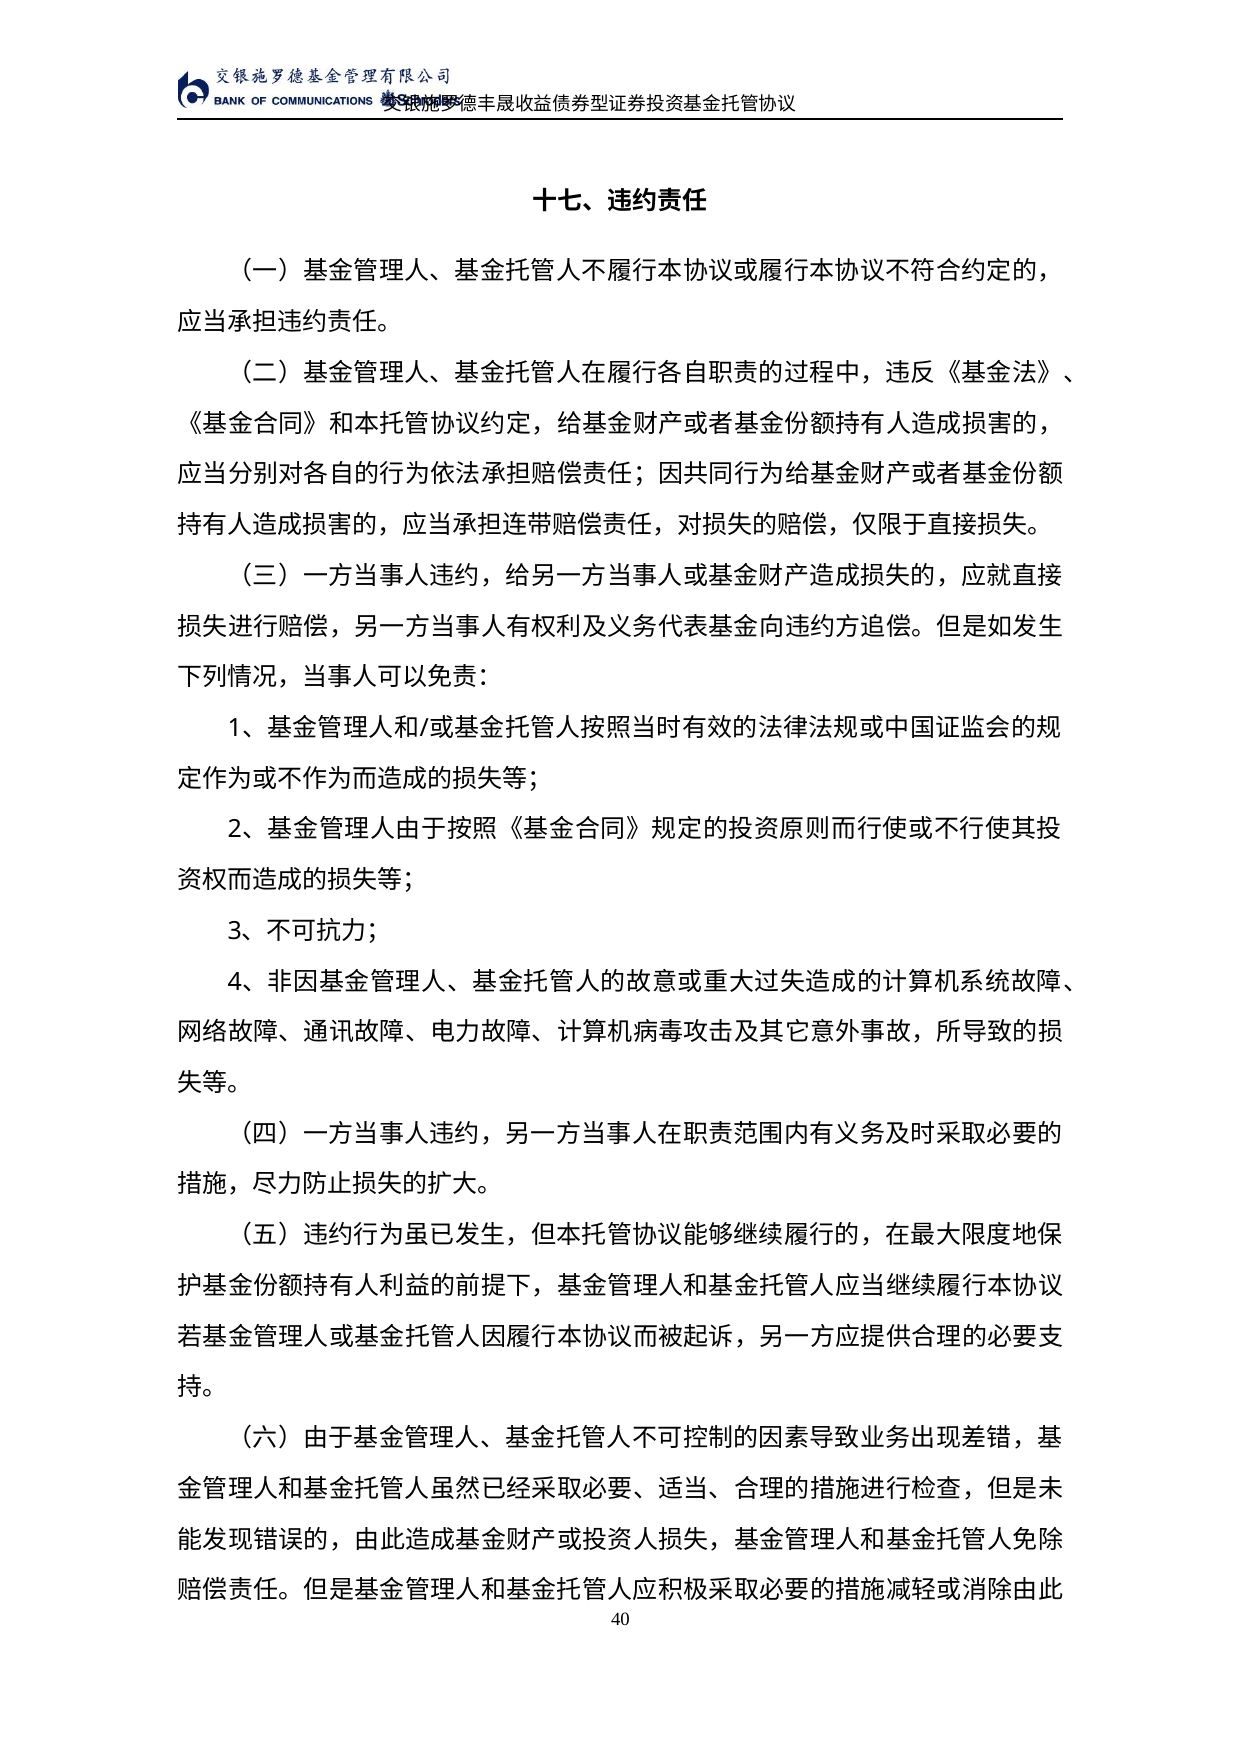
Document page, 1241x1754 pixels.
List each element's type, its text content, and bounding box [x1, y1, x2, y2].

text （五）违约行为虽已发生，但本托管协议能够继续履行的，在最大限度地保护基金份额持有人利益的前提下，基金管理人和基金托管人应当继续履行本协议。若基金管理人或基金托管人因履行本协议而被起诉，另一方应提供合理的必要支持。 [177, 1215, 1063, 1403]
text （三）一方当事人违约，给另一方当事人或基金财产造成损失的，应就直接损失进行赔偿，另一方当事人有权利及义务代表基金向违约方追偿。但是如发生下列情况，当事人可以免责： [177, 555, 1063, 693]
text （一）基金管理人、基金托管人不履行本协议或履行本协议不符合约定的，应当承担违约责任。 [177, 251, 1063, 338]
text 2、基金管理人由于按照《基金合同》规定的投资原则而行使或不行使其投资权而造成的损失等； [177, 809, 1063, 896]
subtitle 十七、违约责任 [177, 180, 1063, 216]
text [177, 1418, 1063, 1606]
text 4、非因基金管理人、基金托管人的故意或重大过失造成的计算机系统故障、网络故障、通讯故障、电力故障、计算机病毒攻击及其它意外事故，所导致的损失等。 [177, 961, 1063, 1099]
text （二）基金管理人、基金托管人在履行各自职责的过程中，违反《基金法》、《基金合同》和本托管协议约定，给基金财产或者基金份额持有人造成损害的，应当分别对各自的行为依法承担赔偿责任；因共同行为给基金财产或者基金份额持有人造成损害的，应当承担连带赔偿责任，对损失的赔偿，仅限于直接损失。 [177, 352, 1063, 541]
text 1、基金管理人和/或基金托管人按照当时有效的法律法规或中国证监会的规定作为或不作为而造成的损失等； [177, 707, 1063, 794]
text （四）一方当事人违约，另一方当事人在职责范围内有义务及时采取必要的措施，尽力防止损失的扩大。 [177, 1113, 1063, 1200]
text 3、不可抗力； [177, 910, 1063, 947]
picture [178, 68, 460, 108]
